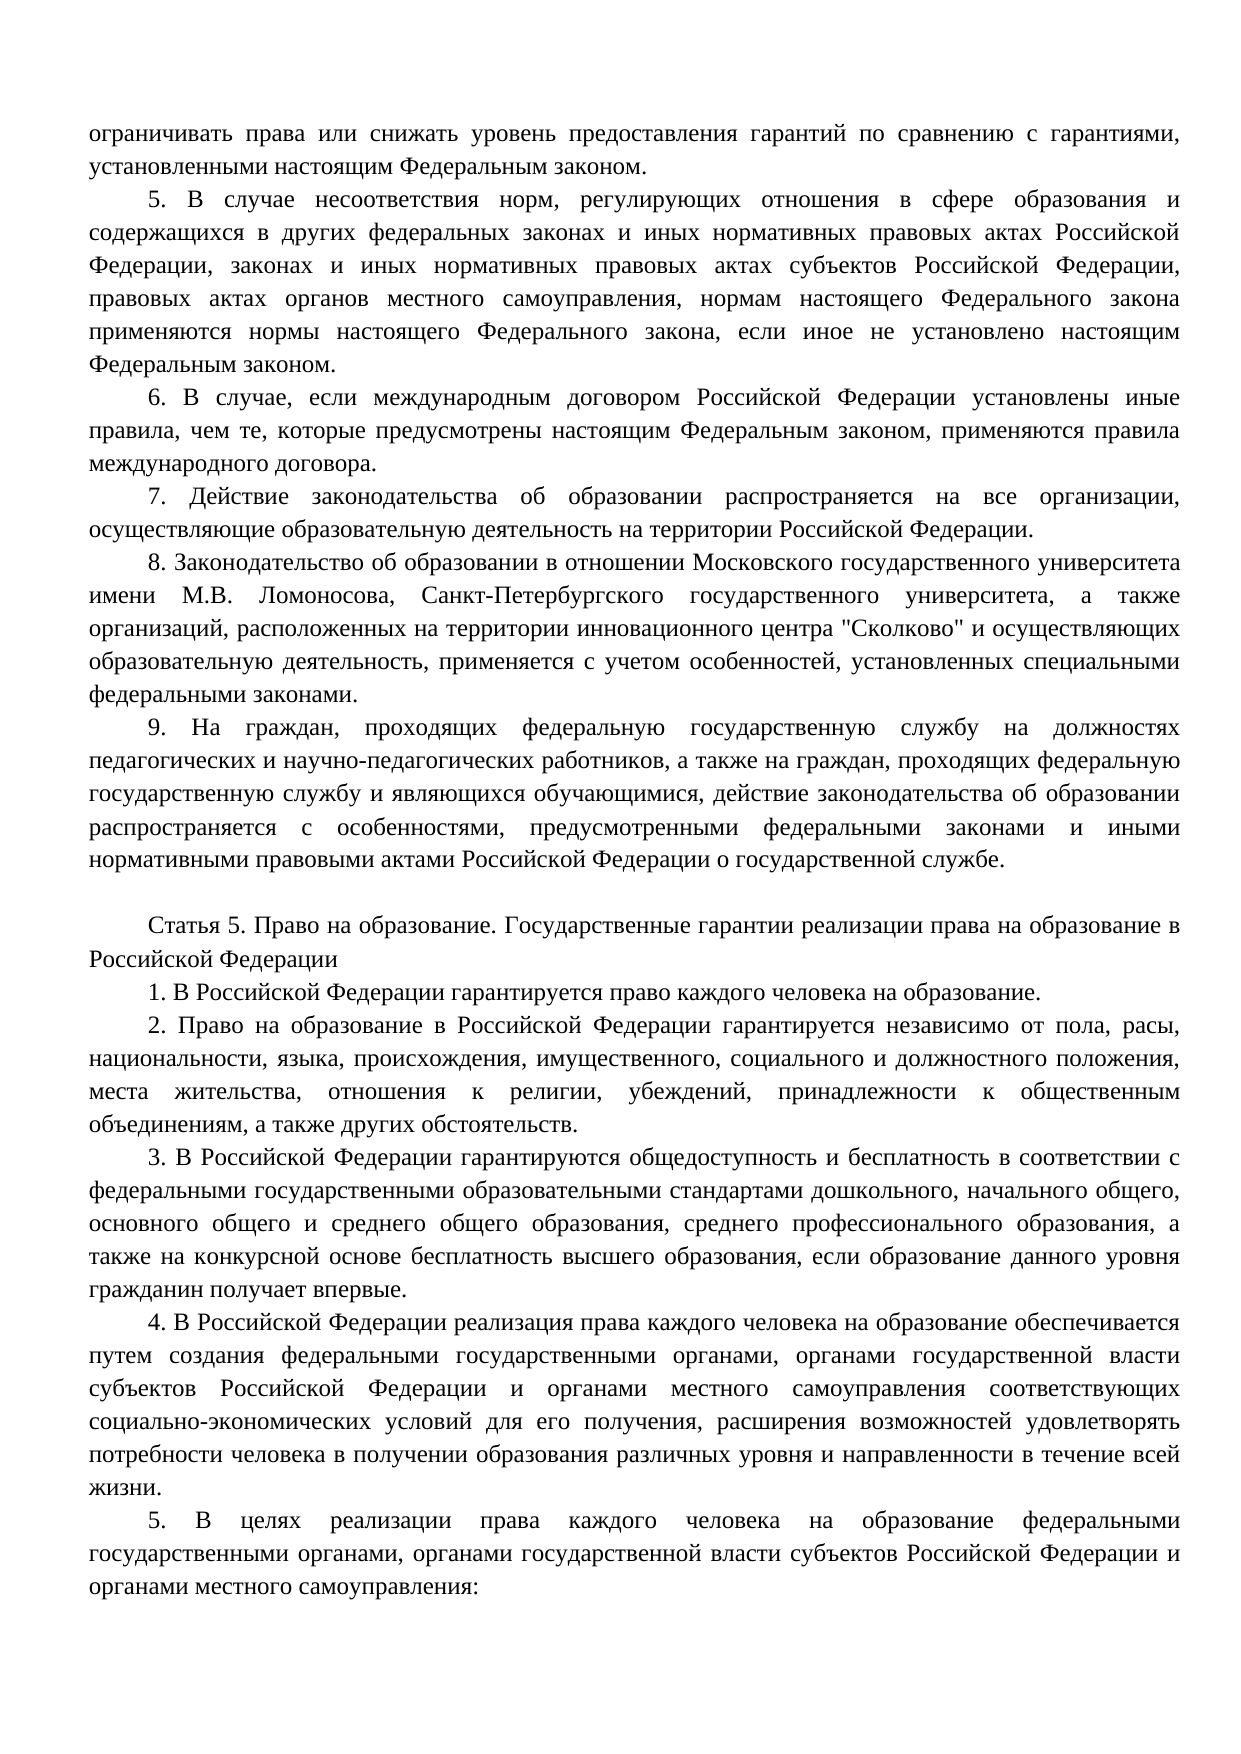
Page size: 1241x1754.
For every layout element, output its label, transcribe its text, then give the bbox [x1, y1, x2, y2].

text 4. В Российской Федерации реализация права каждого человека на образование обеспечивается путем создания федеральными государственными органами, органами государственной власти субъектов Российской Федерации и органами местного самоуправления соответствующих социально-экономических условий для его получения, расширения возможностей удовлетворять потребности человека в получении образования различных уровня и направленности в течение всей жизни. [88, 1307, 1181, 1501]
text 8. Законодательство об образовании в отношении Московского государственного университета имени М.В. Ломоносова, Санкт-Петербургского государственного университета, а также организаций, расположенных на территории инновационного центра "Сколково" и осуществляющих образовательную деятельность, применяется с учетом особенностей, установленных специальными федеральными законами. [88, 547, 1181, 708]
text 2. Право на образование в Российской Федерации гарантируется независимо от пола, расы, национальности, языка, происхождения, имущественного, социального и должностного положения, места жительства, отношения к религии, убеждений, принадлежности к общественным объединениям, а также других обстоятельств. [88, 1010, 1181, 1137]
text 3. В Российской Федерации гарантируются общедоступность и бесплатность в соответствии с федеральными государственными образовательными стандартами дошкольного, начального общего, основного общего и среднего общего образования, среднего профессионального образования, а также на конкурсной основе бесплатность высшего образования, если образование данного уровня гражданин получает впервые. [88, 1142, 1181, 1303]
text 6. В случае, если международным договором Российской Федерации установлены иные правила, чем те, которые предусмотрены настоящим Федеральным законом, применяются правила международного договора. [88, 382, 1181, 477]
text 1. В Российской Федерации гарантируется право каждого человека на образование. [88, 977, 1181, 1005]
text Статья 5. Право на образование. Государственные гарантии реализации права на образование в Российской Федерации [88, 911, 1181, 972]
text 7. Действие законодательства об образовании распространяется на все организации, осуществляющие образовательную деятельность на территории Российской Федерации. [88, 481, 1181, 543]
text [88, 118, 1181, 180]
text 5. В случае несоответствия норм, регулирующих отношения в сфере образования и содержащихся в других федеральных законах и иных нормативных правовых актах Российской Федерации, законах и иных нормативных правовых актах субъектов Российской Федерации, правовых актах органов местного самоуправления, нормам настоящего Федерального закона применяются нормы настоящего Федерального закона, если иное не установлено настоящим Федеральным законом. [88, 184, 1181, 378]
text 9. На граждан, проходящих федеральную государственную службу на должностях педагогических и научно-педагогических работников, а также на граждан, проходящих федеральную государственную службу и являющихся обучающимися, действие законодательства об образовании распространяется с особенностями, предусмотренными федеральными законами и иными нормативными правовыми актами Российской Федерации о государственной службе. [88, 712, 1181, 873]
text 5. В целях реализации права каждого человека на образование федеральными государственными органами, органами государственной власти субъектов Российской Федерации и органами местного самоуправления: [88, 1505, 1181, 1600]
